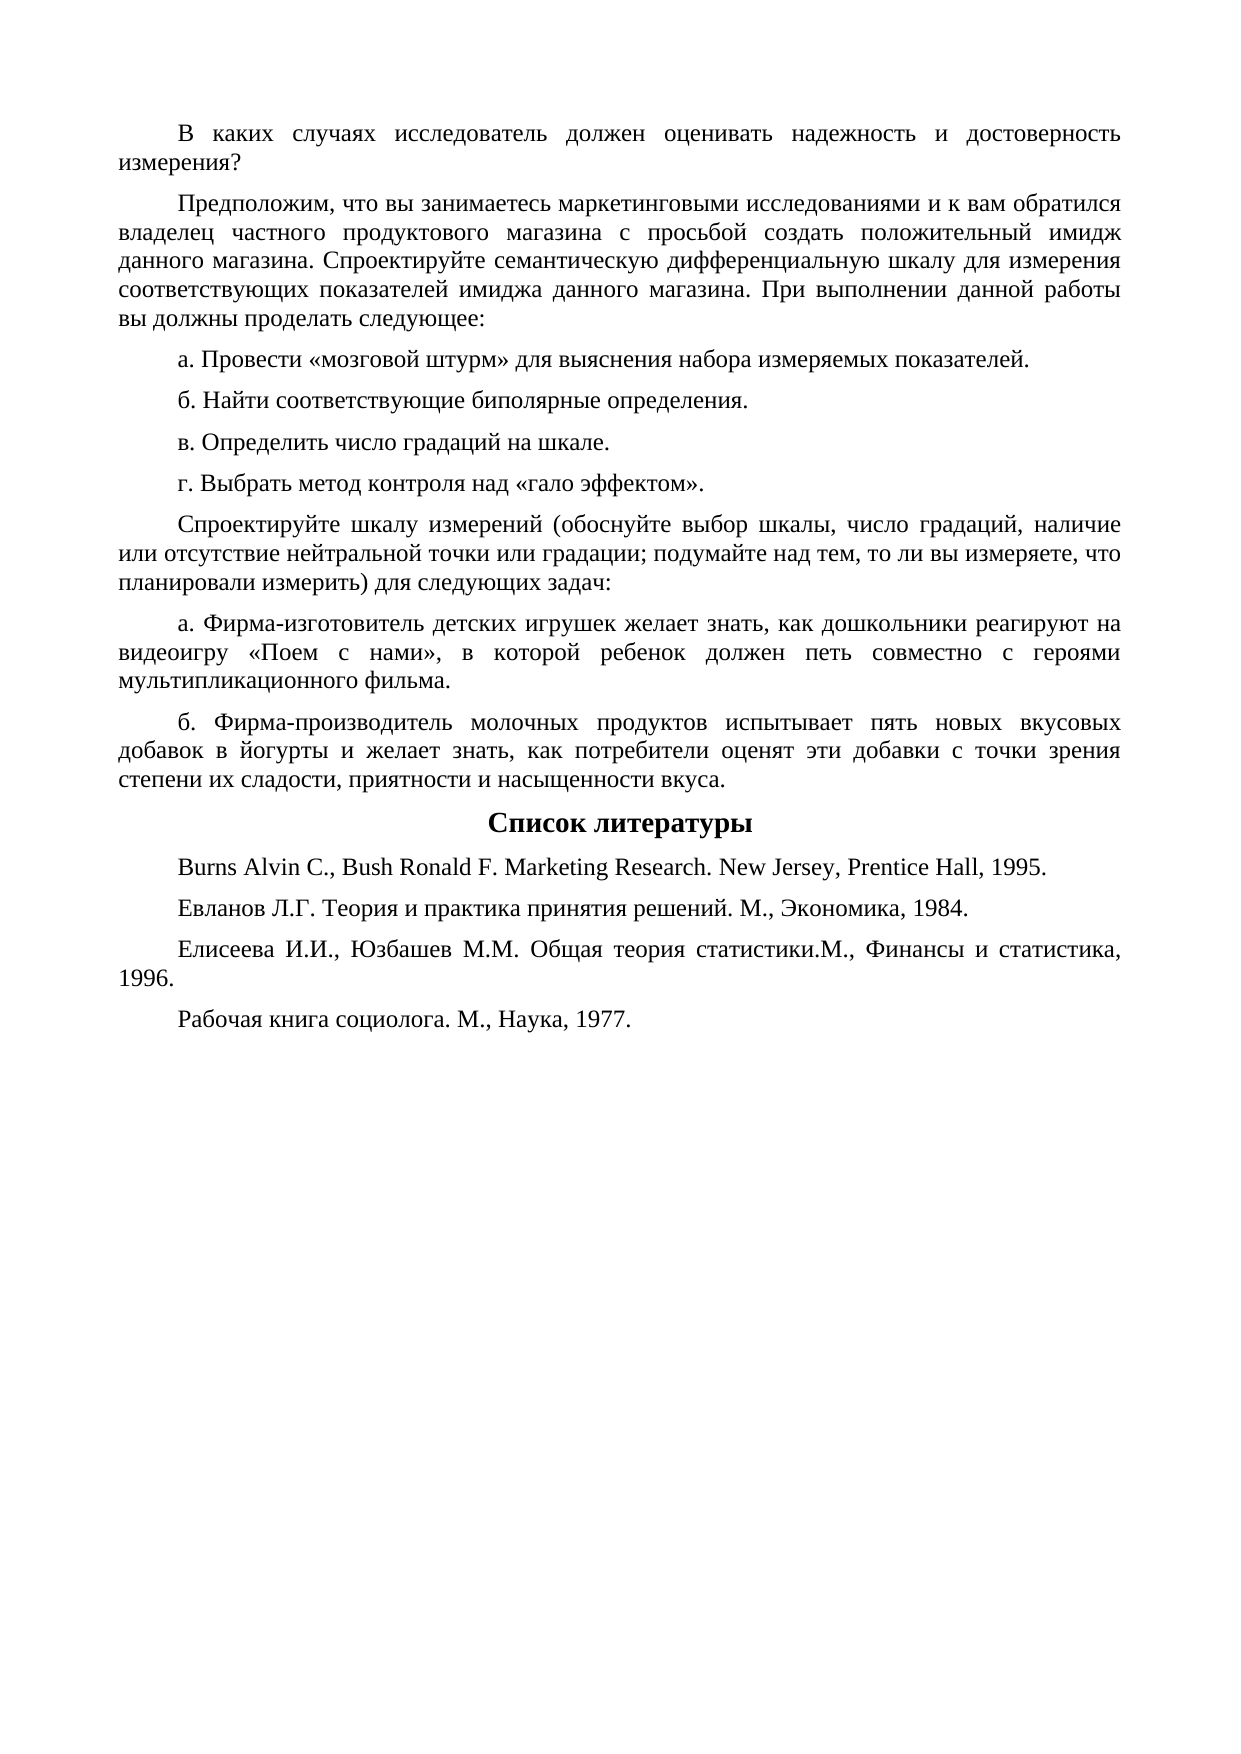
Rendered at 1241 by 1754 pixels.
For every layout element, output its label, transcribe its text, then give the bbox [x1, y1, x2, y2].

text а. Провести «мозговой штурм» для выяснения набора измеряемых показателей. [118, 344, 1122, 373]
text а. Фирма-изготовитель детских игрушек желает знать, как дошкольники реагируют на видеоигру «Поем с нами», в которой ребенок должен петь совместно с героями мультипликационного фильма. [118, 608, 1122, 694]
text Спроектируйте шкалу измерений (обоснуйте выбор шкалы, число градаций, наличие или отсутствие нейтральной точки или градации; подумайте над тем, то ли вы измеряете, что планировали измерить) для следующих задач: [118, 509, 1122, 596]
text В каких случаях исследователь должен оценивать надежность и достоверность измерения? [118, 118, 1122, 176]
text Burns Alvin C., Bush Ronald F. Marketing Research. New Jersey, Prentice Hall, 1995. [118, 852, 1122, 880]
text г. Выбрать метод контроля над «гало эффектом». [118, 468, 1122, 497]
text Елисеева И.И., Юзбашев М.М. Общая теория статистики.М., Финансы и статистика, 1996. [118, 934, 1122, 992]
text Рабочая книга социолога. М., Наука, 1977. [118, 1004, 1122, 1033]
text в. Определить число градаций на шкале. [118, 427, 1122, 456]
text Предположим, что вы занимаетесь маркетинговыми исследованиями и к вам обратился владелец частного продуктового магазина с просьбой создать положительный имидж данного магазина. Спроектируйте семантическую дифференциальную шкалу для измерения соответствующих показателей имиджа данного магазина. При выполнении данной работы вы должны проделать следующее: [118, 188, 1122, 332]
text Список литературы [118, 806, 1122, 839]
text б. Найти соответствующие биполярные определения. [118, 386, 1122, 414]
text б. Фирма-производитель молочных продуктов испытывает пять новых вкусовых добавок в йогурты и желает знать, как потребители оценят эти добавки с точки зрения степени их сладости, приятности и насыщенности вкуса. [118, 707, 1122, 793]
text Евланов Л.Г. Теория и практика принятия решений. М., Экономика, 1984. [118, 893, 1122, 922]
